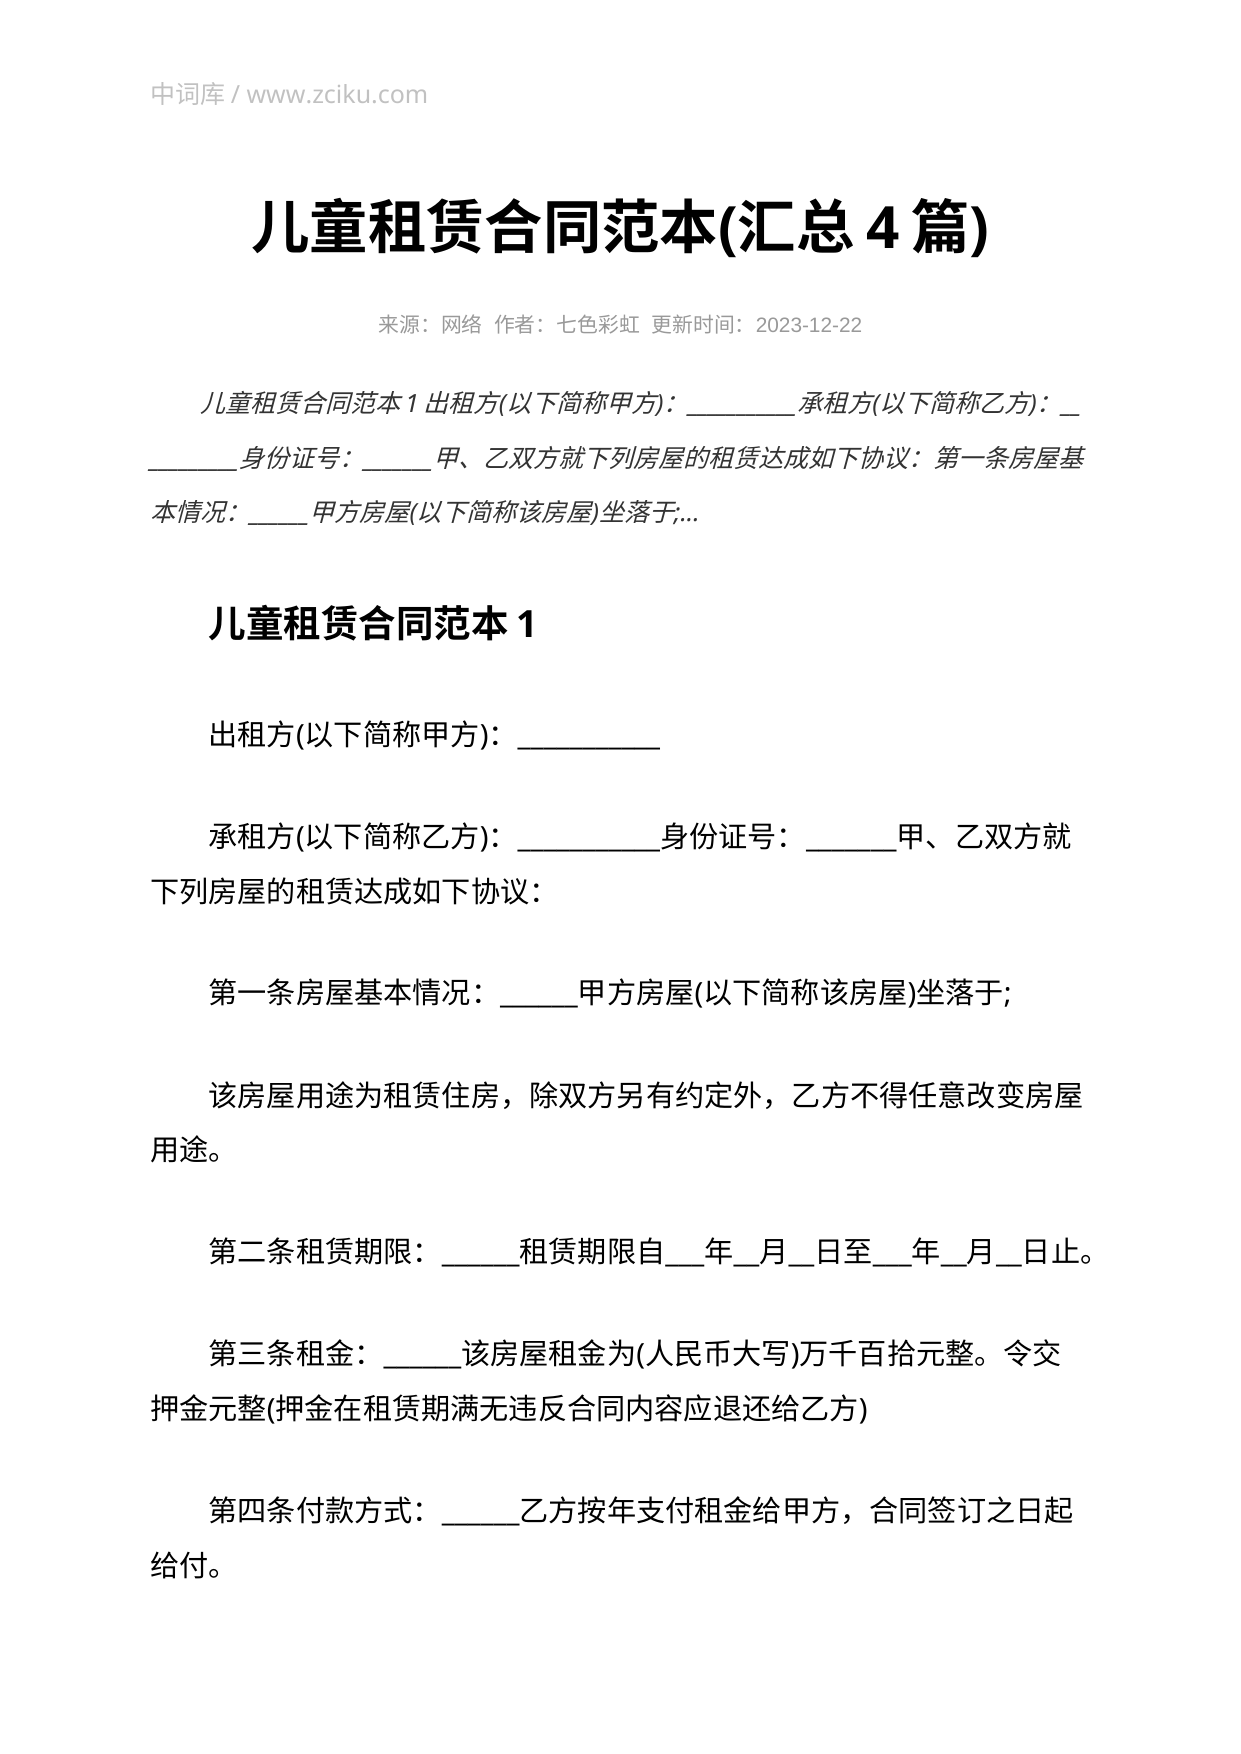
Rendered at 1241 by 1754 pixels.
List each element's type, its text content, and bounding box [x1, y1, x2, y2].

text 该房屋用途为租赁住房，除双方另有约定外，乙方不得任意改变房屋用途。 [150, 1072, 1090, 1169]
text 来源：网络 作者：七色彩虹 更新时间：2023-12-22 [150, 313, 1090, 337]
text 儿童租赁合同范本1出租方(以下简称甲方)：___________承租方(以下简称乙方)：___________身份证号：_______甲、乙双方就下列房屋的租赁达成如下协议：第一条房屋基本情况：______甲方房屋(以下简称该房屋)坐落于;... [150, 384, 1090, 529]
subtitle 儿童租赁合同范本(汇总4篇) [150, 181, 1090, 266]
text 第三条租金：______该房屋租金为(人民币大写)万千百拾元整。令交押金元整(押金在租赁期满无违反合同内容应退还给乙方) [150, 1331, 1090, 1428]
text 承租方(以下简称乙方)：___________身份证号：_______甲、乙双方就下列房屋的租赁达成如下协议： [150, 813, 1090, 911]
text 儿童租赁合同范本1 [150, 594, 1090, 648]
text 第四条付款方式：______乙方按年支付租金给甲方，合同签订之日起给付。 [150, 1488, 1090, 1585]
text 第二条租赁期限：______租赁期限自___年__月__日至___年__月__日止。 [150, 1229, 1090, 1271]
text 出租方(以下简称甲方)：___________ [150, 711, 1090, 754]
text 第一条房屋基本情况：______甲方房屋(以下简称该房屋)坐落于; [150, 970, 1090, 1012]
